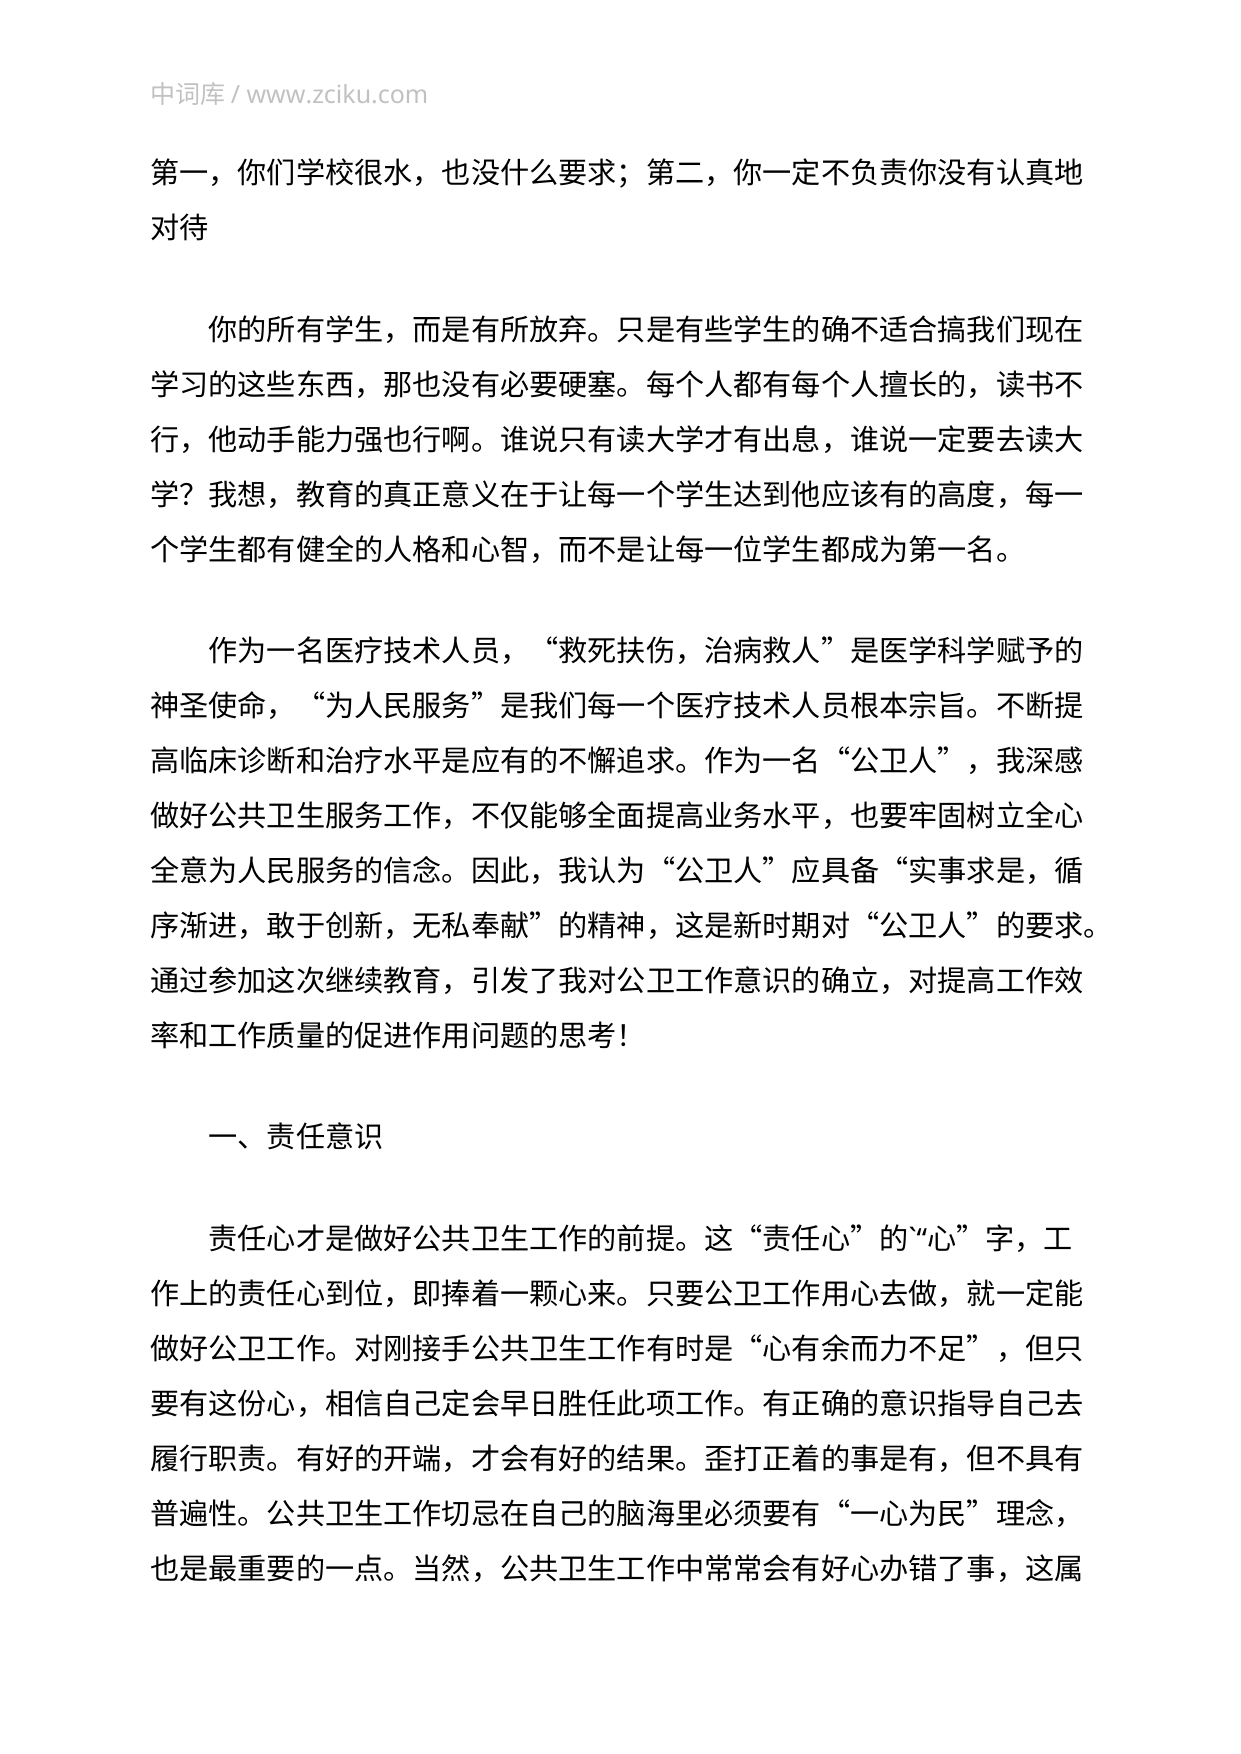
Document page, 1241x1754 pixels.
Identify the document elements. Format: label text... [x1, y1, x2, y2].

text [150, 150, 1090, 247]
text 作为一名医疗技术人员，“救死扶伤，治病救人”是医学科学赋予的神圣使命，“为人民服务”是我们每一个医疗技术人员根本宗旨。不断提高临床诊断和治疗水平是应有的不懈追求。作为一名“公卫人”，我深感做好公共卫生服务工作，不仅能够全面提高业务水平，也要牢固树立全心全意为人民服务的信念。因此，我认为“公卫人”应具备“实事求是，循序渐进，敢于创新，无私奉献”的精神，这是新时期对“公卫人”的要求。通过参加这次继续教育，引发了我对公卫工作意识的确立，对提高工作效率和工作质量的促进作用问题的思考！ [150, 628, 1090, 1054]
text 你的所有学生，而是有所放弃。只是有些学生的确不适合搞我们现在学习的这些东西，那也没有必要硬塞。每个人都有每个人擅长的，读书不行，他动手能力强也行啊。谁说只有读大学才有出息，谁说一定要去读大学？我想，教育的真正意义在于让每一个学生达到他应该有的高度，每一个学生都有健全的人格和心智，而不是让每一位学生都成为第一名。 [150, 307, 1090, 568]
text 一、责任意识 [150, 1114, 1090, 1156]
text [150, 1216, 1090, 1588]
